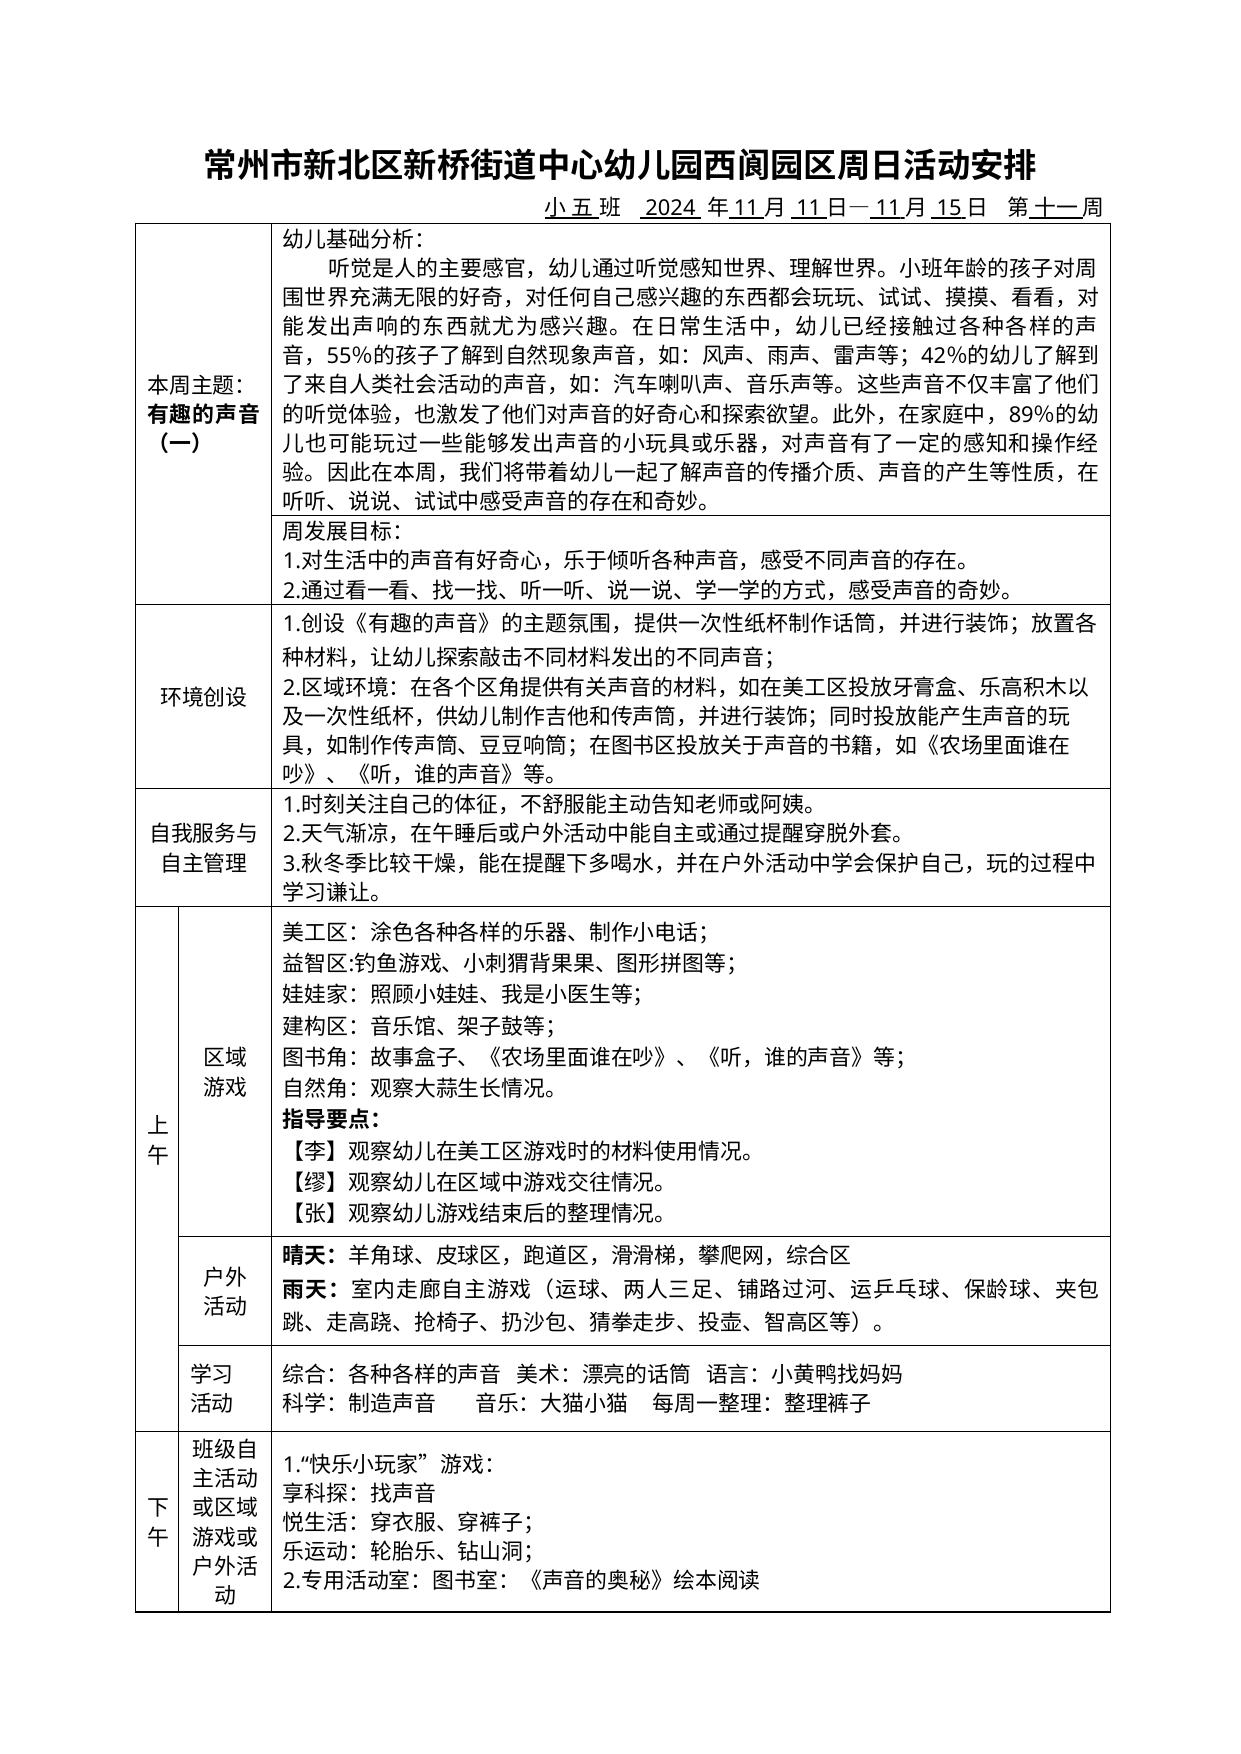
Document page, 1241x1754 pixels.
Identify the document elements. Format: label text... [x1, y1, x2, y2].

table_header 本周主题： 有趣的声音（一） [136, 224, 271, 604]
table_cell 上午 [136, 907, 178, 1431]
table_cell 周发展目标： 1.对生活中的声音有好奇心，乐于倾听各种声音，感受不同声音的存在。 2.通过看一看、找一找、听一听、说一说、学一学的方式，感受声音的奇妙。 [272, 516, 1110, 604]
table_cell 下午 [136, 1432, 178, 1611]
table_cell 美工区：涂色各种各样的乐器、制作小电话； 益智区:钓鱼游戏、小刺猬背果果、图形拼图等； 娃娃家：照顾小娃娃、我是小医生等； 建构区：音乐馆、架子鼓等； 图书角：故事盒子、《农场里面谁在吵》、《听，谁的声音》等； 自然角：观察大蒜生长情况。 指导要点： 【李】观察幼儿在美工区游戏时的材料使用情况。 【缪】观察幼儿在区域中游戏交往情况。 【张】观察幼儿游戏结束后的整理情况。 [272, 907, 1110, 1236]
table_cell 1.时刻关注自己的体征，不舒服能主动告知老师或阿姨。 2.天气渐凉，在午睡后或户外活动中能自主或通过提醒穿脱外套。 3.秋冬季比较干燥，能在提醒下多喝水，并在户外活动中学会保护自己，玩的过程中学习谦让。 [272, 789, 1110, 906]
table_cell 户外 活动 [179, 1237, 271, 1344]
table_cell 1.创设《有趣的声音》的主题氛围，提供一次性纸杯制作话筒，并进行装饰；放置各种材料，让幼儿探索敲击不同材料发出的不同声音； 2.区域环境：在各个区角提供有关声音的材料，如在美工区投放牙膏盒、乐高积木以及一次性纸杯，供幼儿制作吉他和传声筒，并进行装饰；同时投放能产生声音的玩具，如制作传声筒、豆豆响筒；在图书区投放关于声音的书籍，如《农场里面谁在吵》、《听，谁的声音》等。 [272, 605, 1110, 788]
table_cell 自我服务与自主管理 [136, 789, 271, 906]
text 常州市新北区新桥街道中心幼儿园西阆园区周日活动安排 [136, 148, 1104, 185]
table_cell 区域 游戏 [179, 907, 271, 1236]
text 小 五 班 2024 年 11 月 11 日— 11月 15日 第 十一 周 [136, 185, 1104, 223]
table_cell 环境创设 [136, 605, 271, 788]
table_cell 班级自主活动或区域游戏或户外活动 [179, 1432, 271, 1611]
table_header 幼儿基础分析： 听觉是人的主要感官，幼儿通过听觉感知世界、理解世界。小班年龄的孩子对周围世界充满无限的好奇，对任何自己感兴趣的东西都会玩玩、试试、摸摸、看看，对能发出声响的东西就尤为感兴趣。在日常生活中，幼儿已经接触过各种各样的声音，55％的孩子了解到自然现象声音，如：风声、雨声、雷声等；42％的幼儿了解到了来自人类社会活动的声音，如：汽车喇叭声、音乐声等。这些声音不仅丰富了他们的听觉体验，也激发了他们对声音的好奇心和探索欲望。此外，在家庭中，89％的幼儿也可能玩过一些能够发出声音的小玩具或乐器，对声音有了一定的感知和操作经验。因此在本周，我们将带着幼儿一起了解声音的传播介质、声音的产生等性质，在听听、说说、试试中感受声音的存在和奇妙。 [272, 224, 1110, 515]
table_cell 晴天：羊角球、皮球区，跑道区，滑滑梯，攀爬网，综合区 雨天：室内走廊自主游戏（运球、两人三足、铺路过河、运乒乓球、保龄球、夹包跳、走高跷、抢椅子、扔沙包、猜拳走步、投壶、智高区等）。 [272, 1237, 1110, 1344]
table_cell 综合：各种各样的声音 美术：漂亮的话筒 语言：小黄鸭找妈妈 科学：制造声音 音乐：大猫小猫 每周一整理：整理裤子 [272, 1346, 1110, 1431]
table_cell 学习 活动 [179, 1346, 271, 1431]
table_cell 1.“快乐小玩家”游戏： 享科探：找声音 悦生活：穿衣服、穿裤子； 乐运动：轮胎乐、钻山洞； 2.专用活动室：图书室：《声音的奥秘》绘本阅读 [272, 1432, 1110, 1611]
